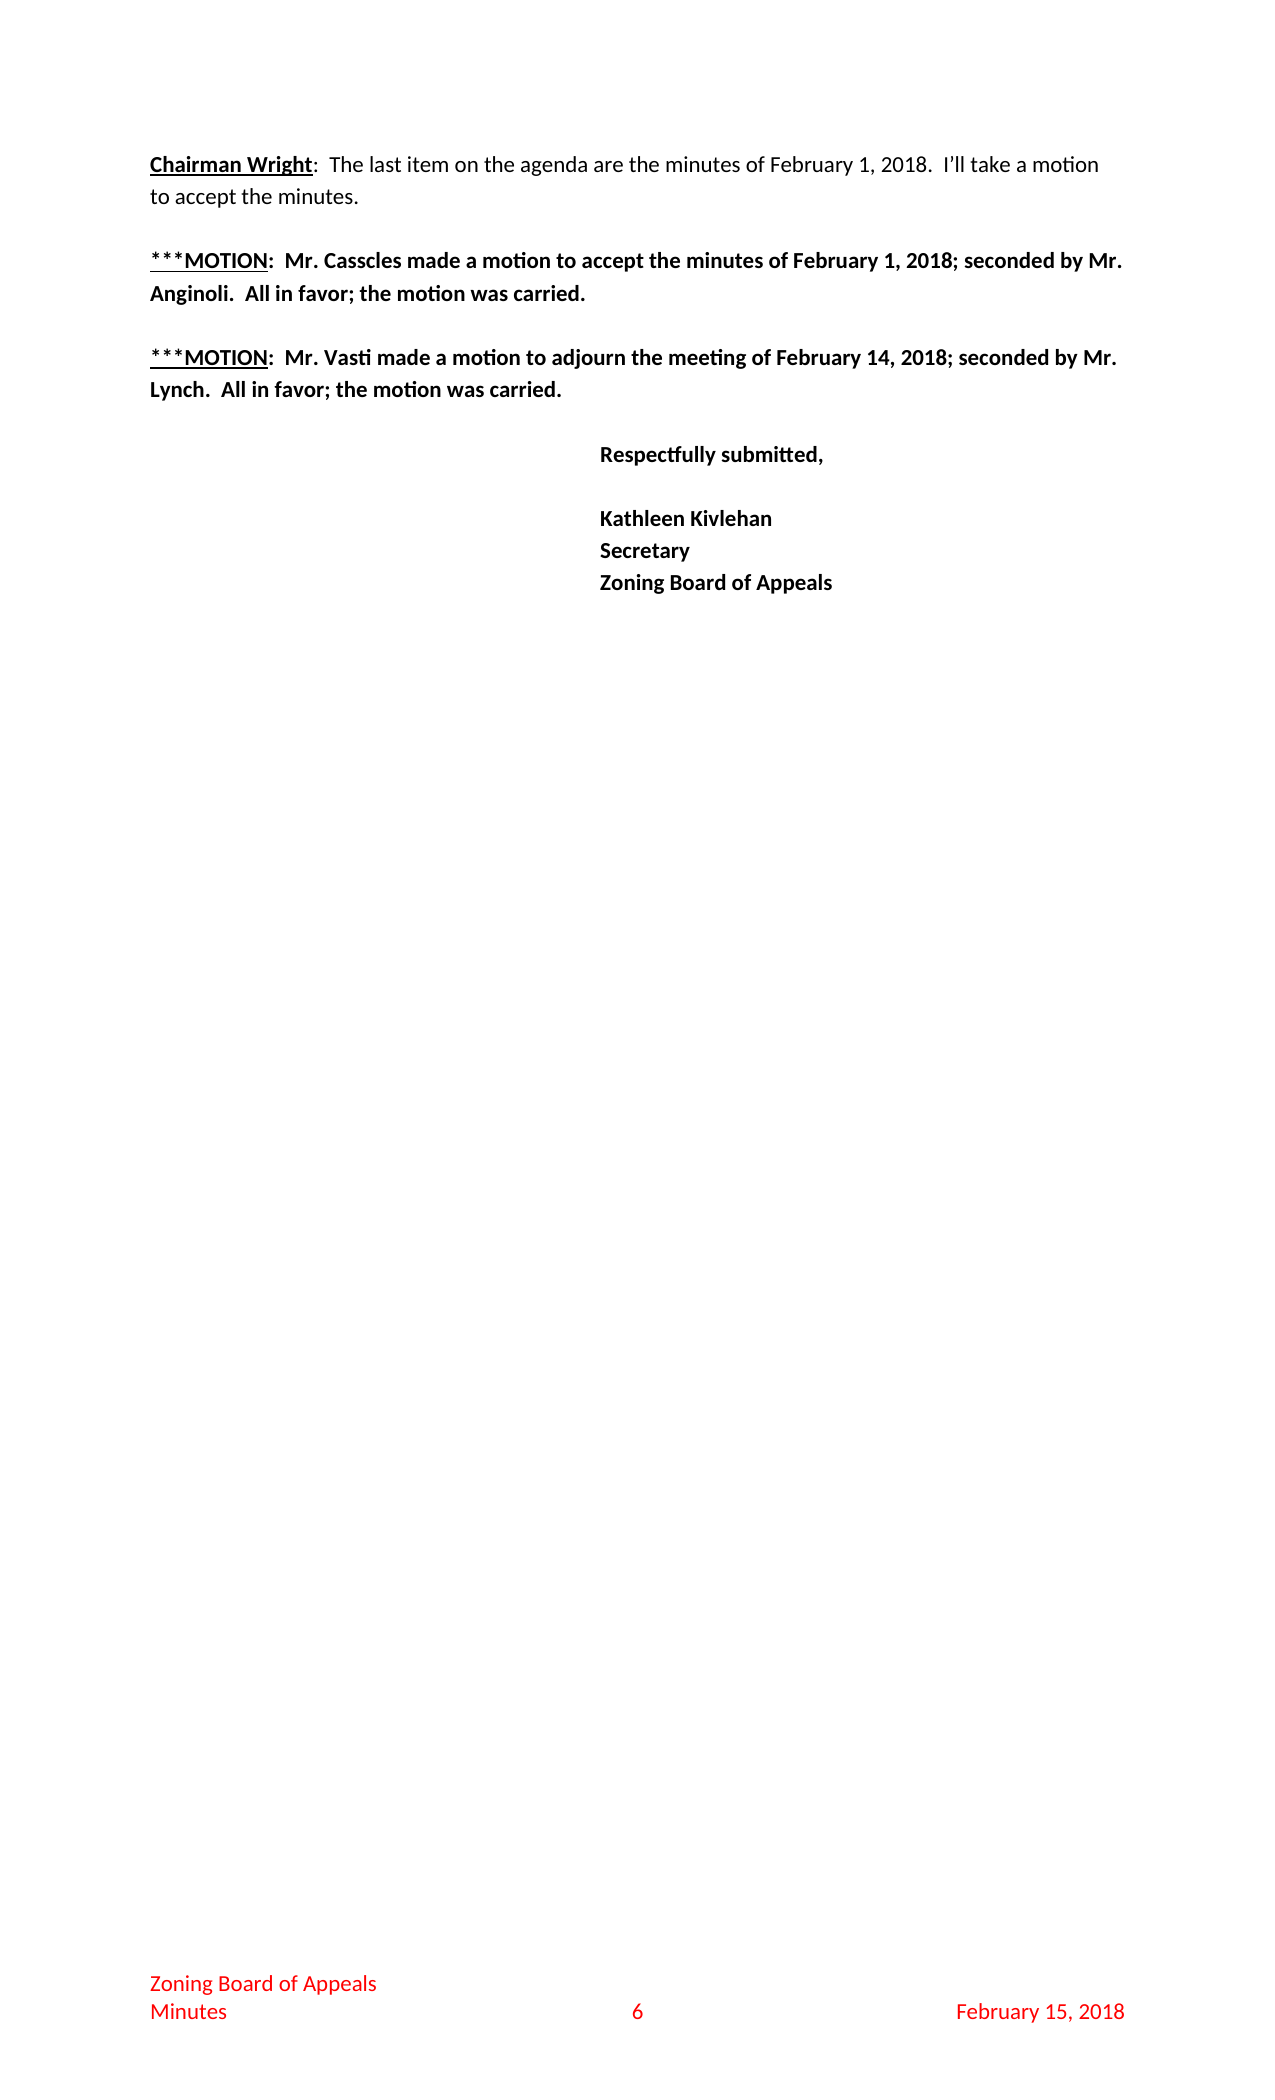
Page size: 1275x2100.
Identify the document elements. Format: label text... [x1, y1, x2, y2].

text Chairman Wright: The last item on the agenda are the minutes of February 1, 2018. I’ll take a motion to accept the minutes. [150, 150, 1125, 210]
text Respectfully submitted, [150, 440, 1125, 468]
text Secretary [150, 536, 1125, 564]
text Kathleen Kivlehan [150, 504, 1125, 532]
text ***MOTION: Mr. Casscles made a motion to accept the minutes of February 1, 2018; seconded by Mr. Anginoli. All in favor; the motion was carried. [150, 247, 1125, 307]
text ***MOTION: Mr. Vasti made a motion to adjourn the meeting of February 14, 2018; seconded by Mr. Lynch. All in favor; the motion was carried. [150, 343, 1125, 403]
text Zoning Board of Appeals [150, 568, 1125, 596]
